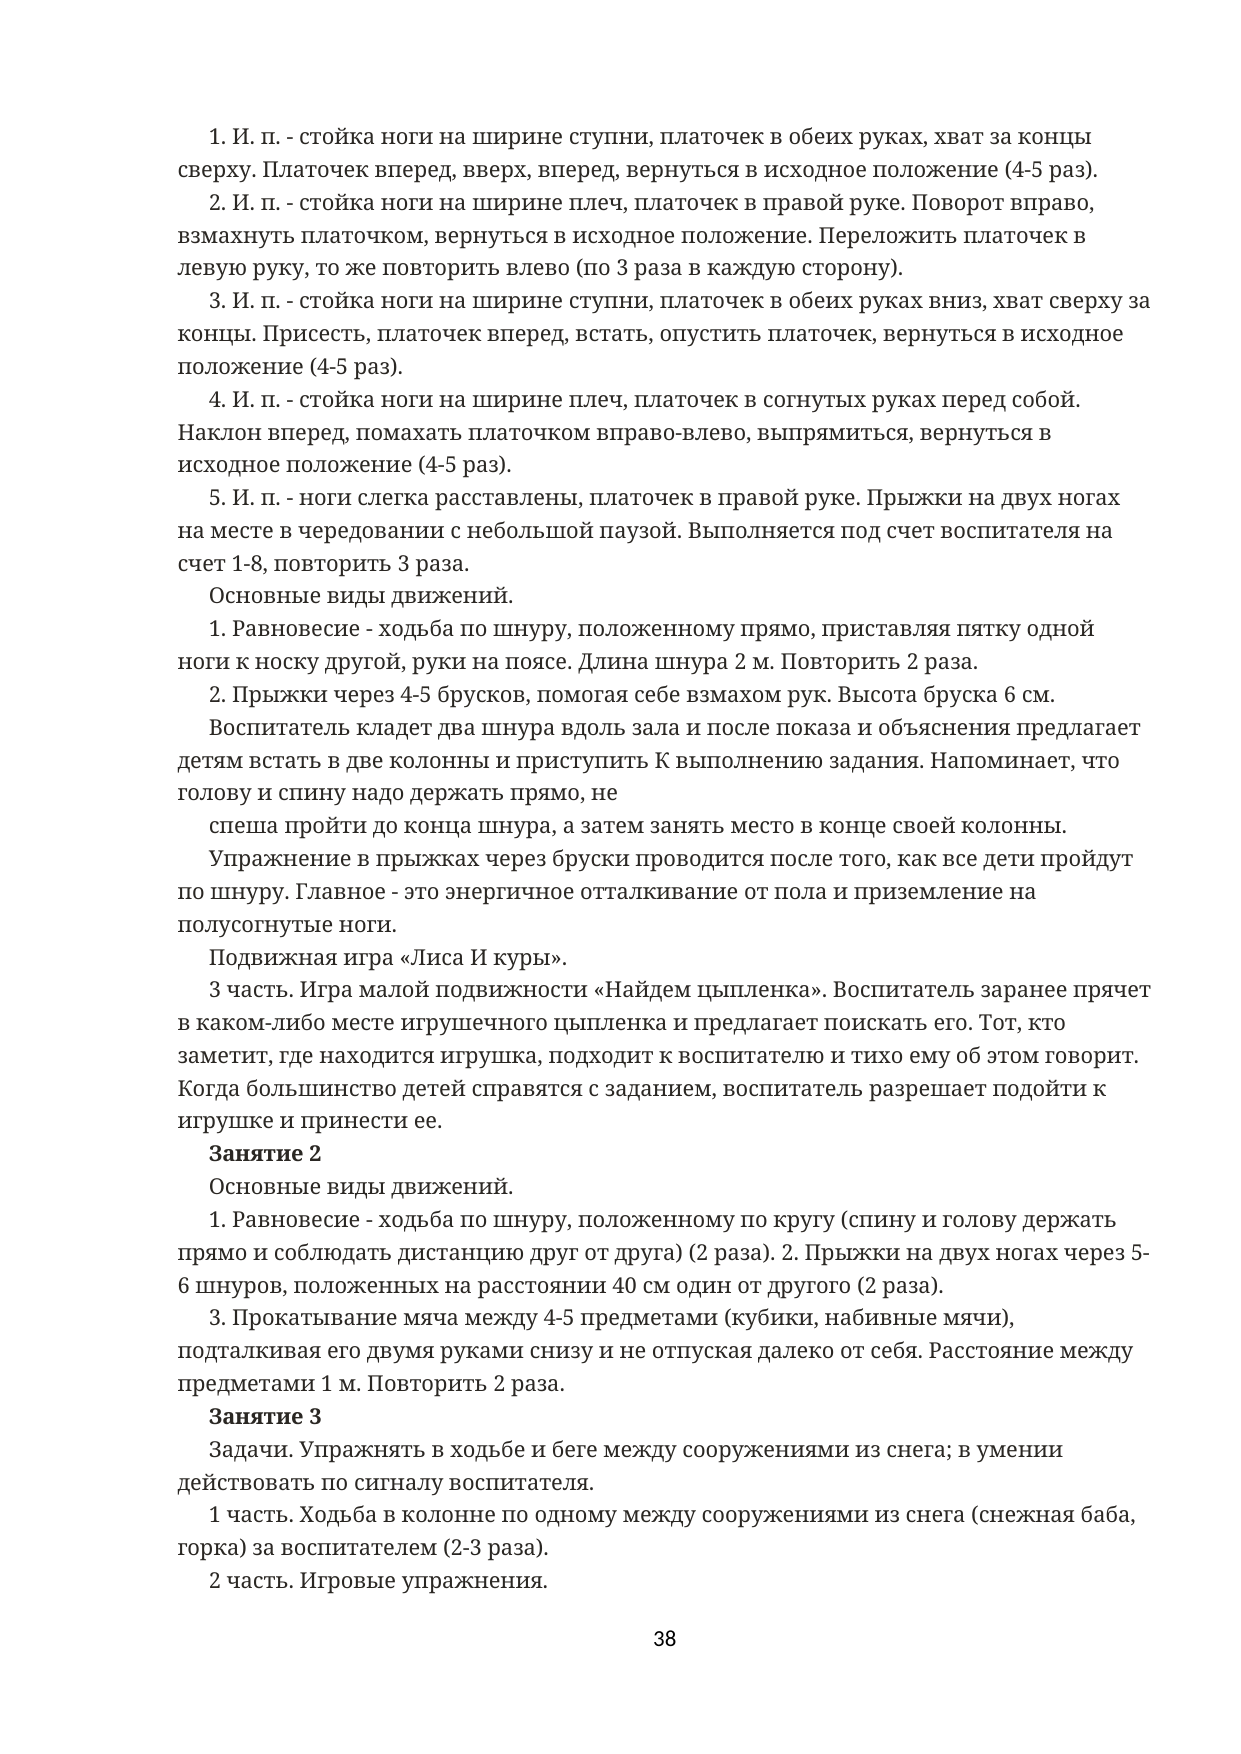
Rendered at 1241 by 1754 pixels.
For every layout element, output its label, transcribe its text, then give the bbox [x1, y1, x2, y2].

text спеша пройти до конца шнура, а затем занять место в конце своей колонны. [177, 807, 1152, 840]
text 3. И. п. - стойка ноги на ширине ступни, платочек в обеих руках вниз, хват сверху за концы. Присесть, платочек вперед, встать, опустить платочек, вернуться в исходное положение (4-5 раз). [177, 282, 1152, 381]
text 1 часть. Ходьба в колонне по одному между сооружениями из снега (снежная баба, горка) за воспитателем (2-3 раза). [177, 1496, 1152, 1562]
text 2. И. п. - стойка ноги на ширине плеч, платочек в правой руке. Поворот вправо, взмахнуть платочком, вернуться в исходное положение. Переложить платочек в левую руку, то же повторить влево (по 3 раза в каждую сторону). [177, 184, 1152, 282]
text 5. И. п. - ноги слегка расставлены, платочек в правой руке. Прыжки на двух ногах на месте в чередовании с небольшой паузой. Выполняется под счет воспитателя на счет 1-8, повторить 3 раза. [177, 479, 1152, 577]
text 1. И. п. - стойка ноги на ширине ступни, платочек в обеих руках, хват за концы сверху. Платочек вперед, вверх, вперед, вернуться в исходное положение (4-5 раз). [177, 118, 1152, 184]
text Задачи. Упражнять в ходьбе и беге между сооружениями из снега; в умении действовать по сигналу воспитателя. [177, 1431, 1152, 1496]
text Упражнение в прыжках через бруски проводится после того, как все дети пройдут по шнуру. Главное - это энергичное отталкивание от пола и приземление на полусогнутые ноги. [177, 840, 1152, 938]
text Основные виды движений. [177, 1168, 1152, 1201]
text 4. И. п. - стойка ноги на ширине плеч, платочек в согнутых руках перед собой. Наклон вперед, помахать платочком вправо-влево, выпрямиться, вернуться в исходное положение (4-5 раз). [177, 381, 1152, 479]
text 1. Равновесие - ходьба по шнуру, положенному по кругу (спину и голову держать прямо и соблюдать дистанцию друг от друга) (2 раза). 2. Прыжки на двух ногах через 5-6 шнуров, положенных на расстоянии 40 см один от другого (2 раза). [177, 1201, 1152, 1299]
text Подвижная игра «Лиса И куры». [177, 938, 1152, 971]
text Занятие 3 [177, 1398, 1152, 1431]
text 2 часть. Игровые упражнения. [177, 1562, 1152, 1595]
text 3 часть. Игра малой подвижности «Найдем цыпленка». Воспитатель заранее прячет в каком-либо месте игрушечного цыпленка и предлагает поискать его. Тот, кто заметит, где находится игрушка, подходит к воспитателю и тихо ему об этом говорит. Когда большинство детей справятся с заданием, воспитатель разрешает подойти к игрушке и принести ее. [177, 971, 1152, 1135]
text 2. Прыжки через 4-5 брусков, помогая себе взмахом рук. Высота бруска 6 см. [177, 676, 1152, 709]
text 3. Прокатывание мяча между 4-5 предметами (кубики, набивные мячи), подталкивая его двумя руками снизу и не отпуская далеко от себя. Расстояние между предметами 1 м. Повторить 2 раза. [177, 1299, 1152, 1398]
text Занятие 2 [177, 1135, 1152, 1168]
text Воспитатель кладет два шнура вдоль зала и после показа и объяснения предлагает детям встать в две колонны и приступить К выполнению задания. Напоминает, что голову и спину надо держать прямо, не [177, 709, 1152, 807]
text 1. Равновесие - ходьба по шнуру, положенному прямо, приставляя пятку одной ноги к носку другой, руки на поясе. Длина шнура 2 м. Повторить 2 раза. [177, 610, 1152, 676]
text Основные виды движений. [177, 577, 1152, 610]
